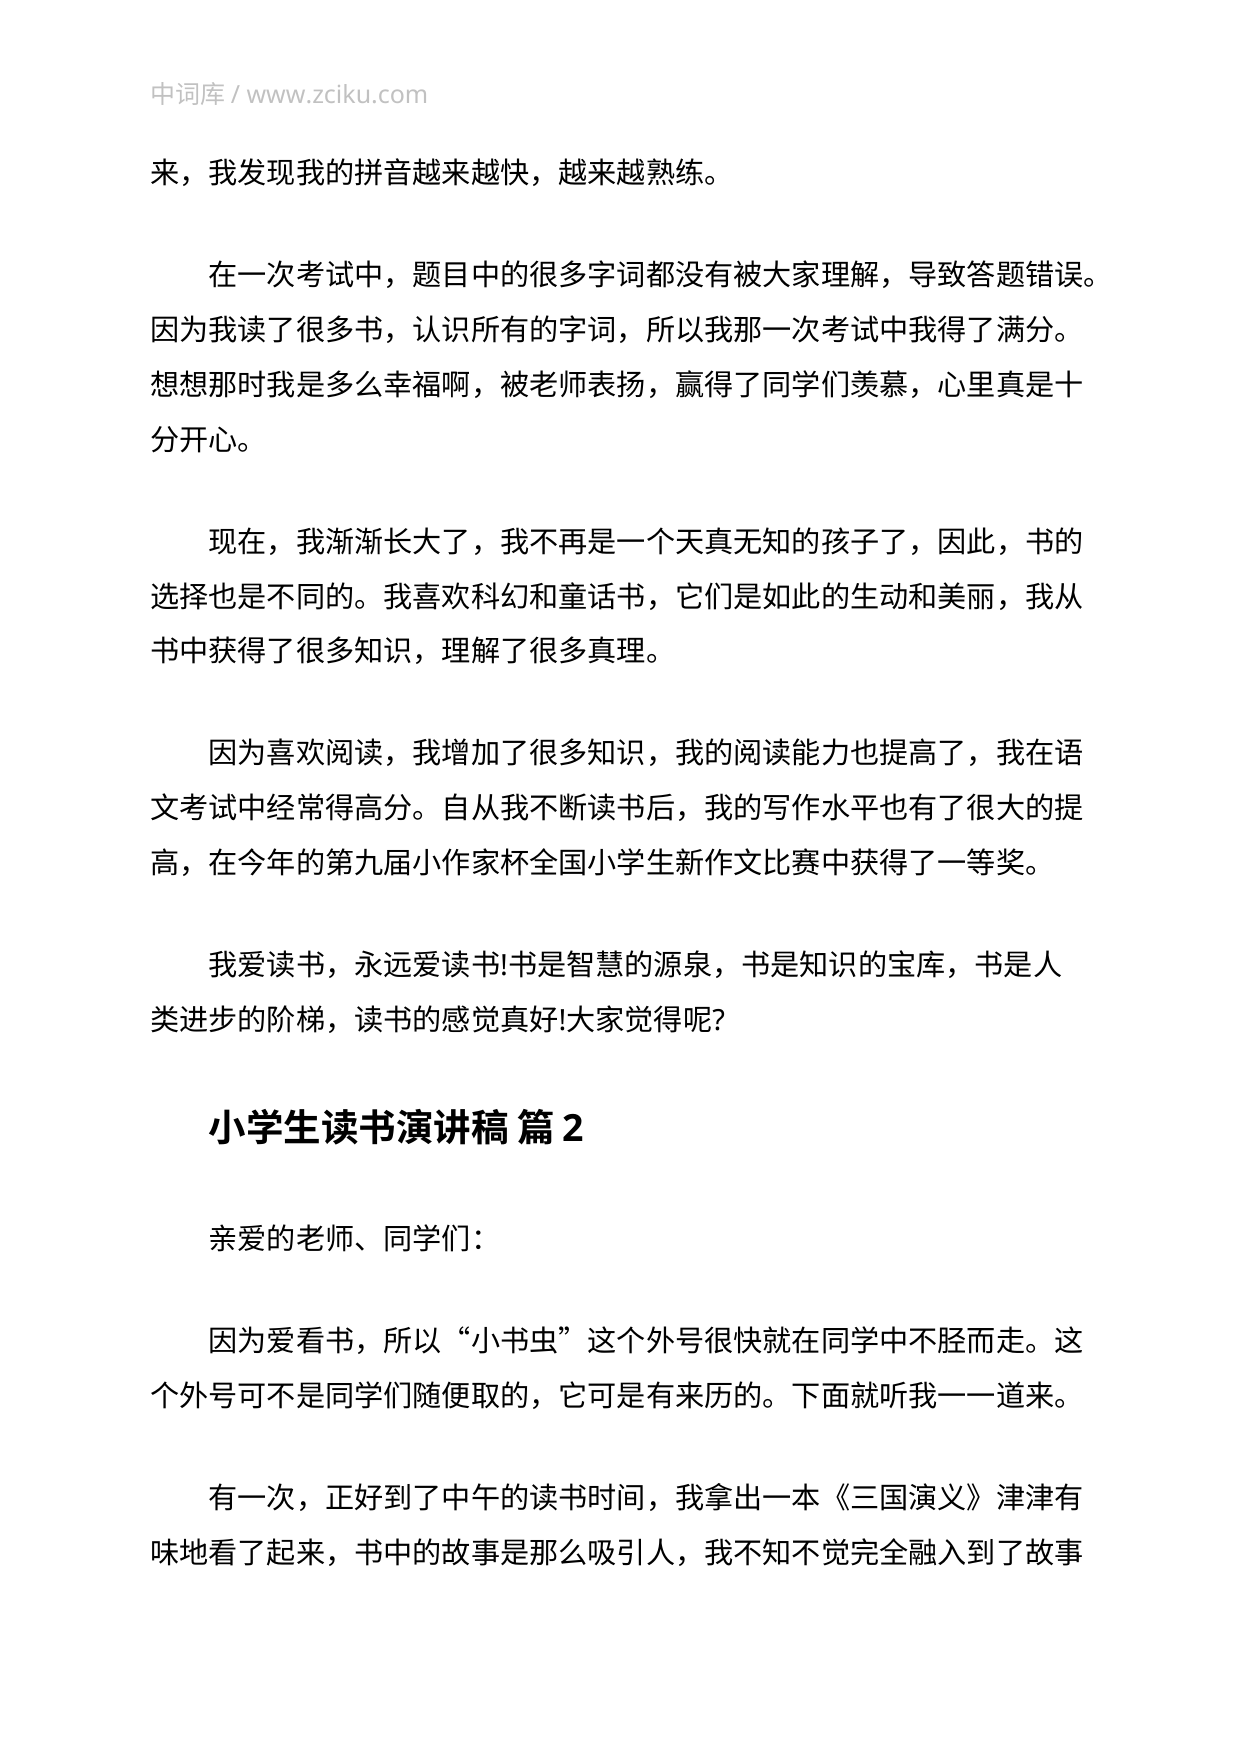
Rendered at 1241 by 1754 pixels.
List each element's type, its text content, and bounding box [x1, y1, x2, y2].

text 因为喜欢阅读，我增加了很多知识，我的阅读能力也提高了，我在语文考试中经常得高分。自从我不断读书后，我的写作水平也有了很大的提高，在今年的第九届小作家杯全国小学生新作文比赛中获得了一等奖。 [150, 730, 1090, 882]
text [150, 1474, 1090, 1572]
text 因为爱看书，所以“小书虫”这个外号很快就在同学中不胫而走。这个外号可不是同学们随便取的，它可是有来历的。下面就听我一一道来。 [150, 1318, 1090, 1415]
text 我爱读书，永远爱读书!书是智慧的源泉，书是知识的宝库，书是人类进步的阶梯，读书的感觉真好!大家觉得呢? [150, 941, 1090, 1039]
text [150, 150, 1090, 192]
text 亲爱的老师、同学们： [150, 1216, 1090, 1258]
text 在一次考试中，题目中的很多字词都没有被大家理解，导致答题错误。因为我读了很多书，认识所有的字词，所以我那一次考试中我得了满分。想想那时我是多么幸福啊，被老师表扬，赢得了同学们羡慕，心里真是十分开心。 [150, 252, 1090, 459]
text 小学生读书演讲稿 篇2 [150, 1098, 1090, 1153]
text 现在，我渐渐长大了，我不再是一个天真无知的孩子了，因此，书的选择也是不同的。我喜欢科幻和童话书，它们是如此的生动和美丽，我从书中获得了很多知识，理解了很多真理。 [150, 518, 1090, 670]
